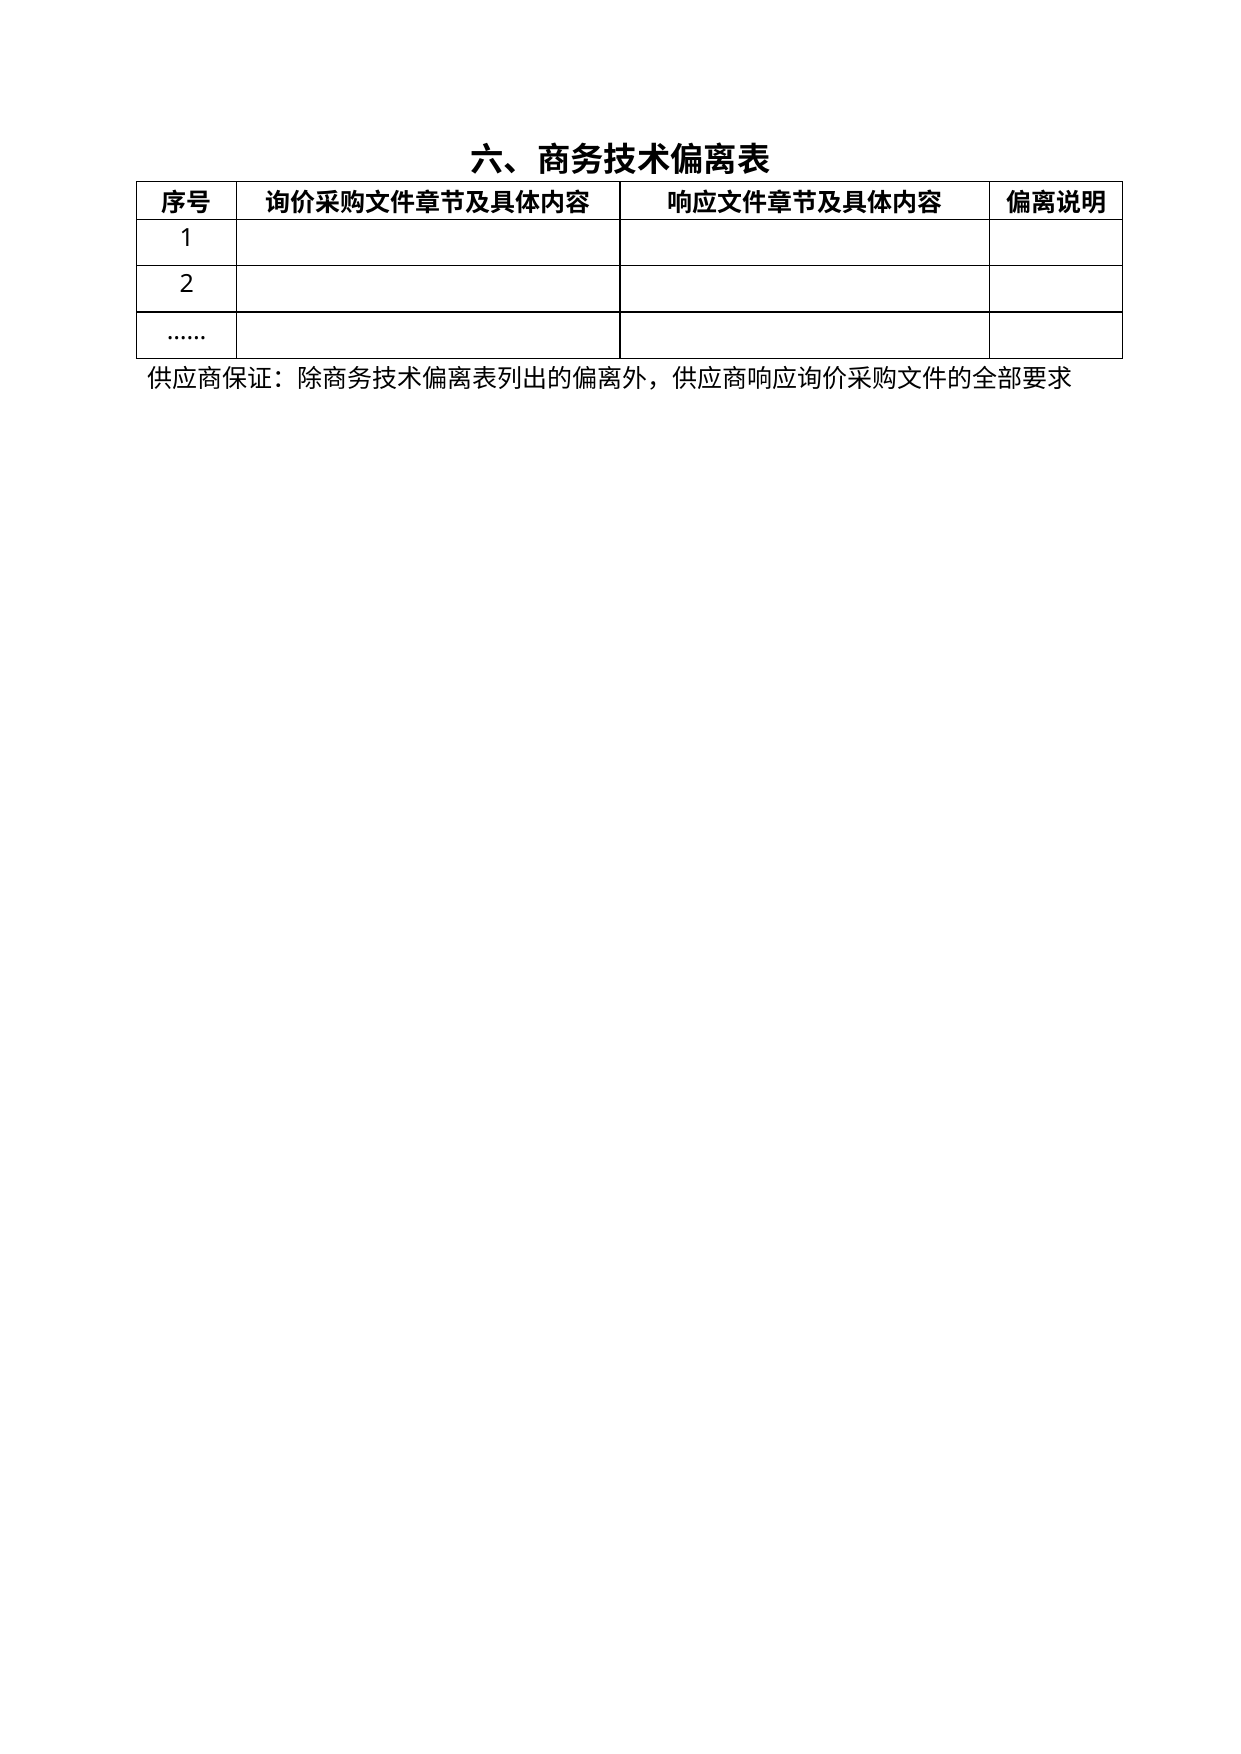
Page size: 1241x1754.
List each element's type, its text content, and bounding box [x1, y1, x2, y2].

table_cell [621, 266, 989, 311]
text 六、商务技术偏离表 [148, 133, 1092, 181]
table_cell [990, 220, 1122, 265]
table_cell [237, 313, 619, 358]
table_cell [621, 313, 989, 358]
table_cell [621, 220, 989, 265]
table_cell 1 [137, 220, 236, 265]
table_cell 2 [137, 266, 236, 311]
table_cell [237, 220, 619, 265]
table_cell [990, 313, 1122, 358]
table_header 响应文件章节及具体内容 [621, 182, 989, 218]
text 供应商保证：除商务技术偏离表列出的偏离外，供应商响应询价采购文件的全部要求 [148, 359, 1092, 395]
table_cell [990, 266, 1122, 311]
table_header 询价采购文件章节及具体内容 [237, 182, 619, 218]
table_cell …… [137, 313, 236, 358]
table_cell [237, 266, 619, 311]
table_header 偏离说明 [990, 182, 1122, 218]
table_header 序号 [137, 182, 236, 218]
